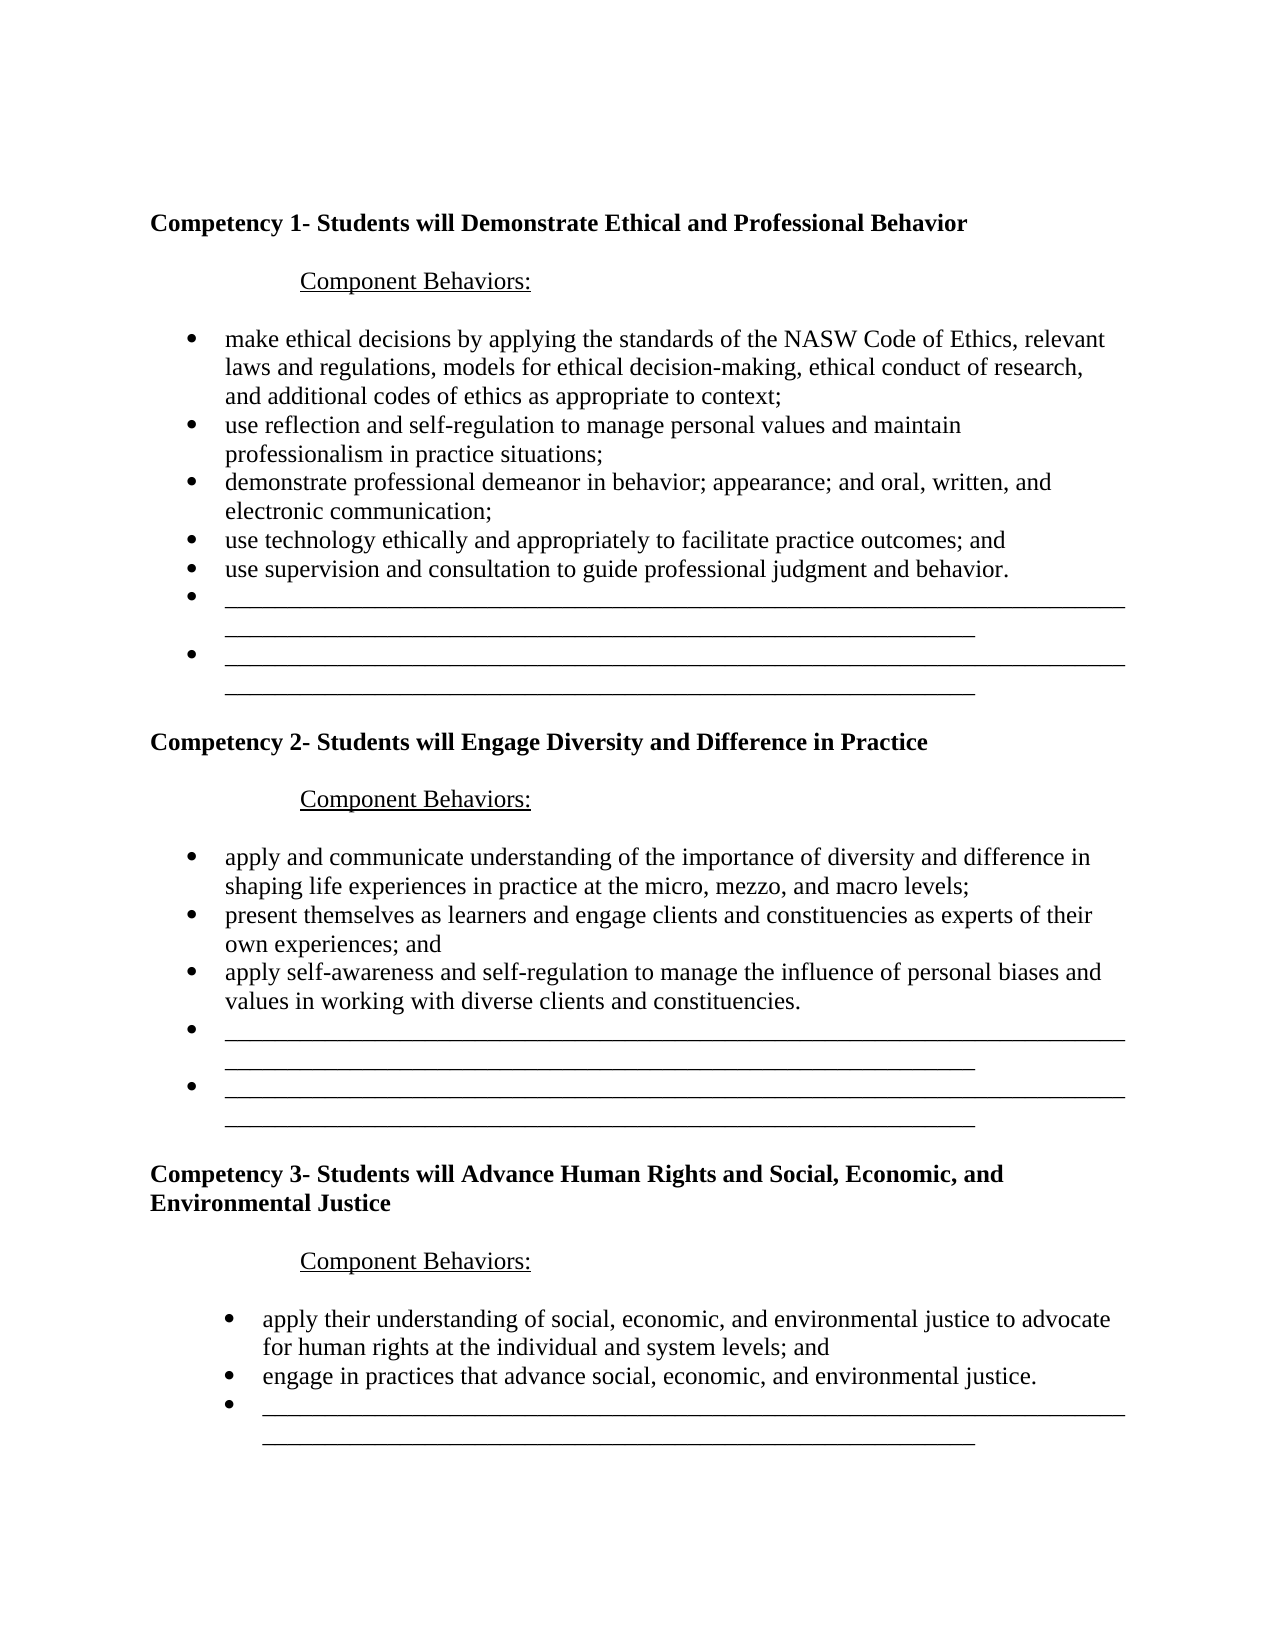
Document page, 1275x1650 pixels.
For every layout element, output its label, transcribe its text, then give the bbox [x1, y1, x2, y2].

list apply and communicate understanding of the importance of diversity and difference in shaping life experiences in practice at the micro, mezzo, and macro levels; [187, 842, 1125, 900]
list ____________________________________________________________________________________________________________________________________ [187, 1072, 1125, 1130]
list apply their understanding of social, economic, and environmental justice to advocate for human rights at the individual and system levels; and [225, 1304, 1125, 1361]
list use technology ethically and appropriately to facilitate practice outcomes; and [187, 525, 1125, 554]
text Component Behaviors: [150, 784, 1125, 813]
text Competency 1- Students will Demonstrate Ethical and Professional Behavior [150, 208, 1125, 237]
list ____________________________________________________________________________________________________________________________________ [187, 582, 1125, 640]
list ____________________________________________________________________________________________________________________________________ [187, 1015, 1125, 1072]
list apply self-awareness and self-regulation to manage the influence of personal biases and values in working with diverse clients and constituencies. [187, 957, 1125, 1015]
text Competency 2- Students will Engage Diversity and Difference in Practice [150, 727, 1125, 755]
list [225, 1390, 1125, 1447]
list present themselves as learners and engage clients and constituencies as experts of their own experiences; and [187, 900, 1125, 957]
list engage in practices that advance social, economic, and environmental justice. [225, 1361, 1125, 1390]
text Component Behaviors: [187, 1246, 1125, 1274]
list make ethical decisions by applying the standards of the NASW Code of Ethics, relevant laws and regulations, models for ethical decision-making, ethical conduct of research, and additional codes of ethics as appropriate to context; [187, 324, 1125, 410]
text Competency 3- Students will Advance Human Rights and Social, Economic, and Environmental Justice [150, 1159, 1125, 1217]
list demonstrate professional demeanor in behavior; appearance; and oral, written, and electronic communication; [187, 467, 1125, 525]
list use reflection and self-regulation to manage personal values and maintain professionalism in practice situations; [187, 410, 1125, 467]
list use supervision and consultation to guide professional judgment and behavior. [187, 554, 1125, 582]
list ____________________________________________________________________________________________________________________________________ [187, 640, 1125, 697]
text Component Behaviors: [150, 266, 1125, 294]
